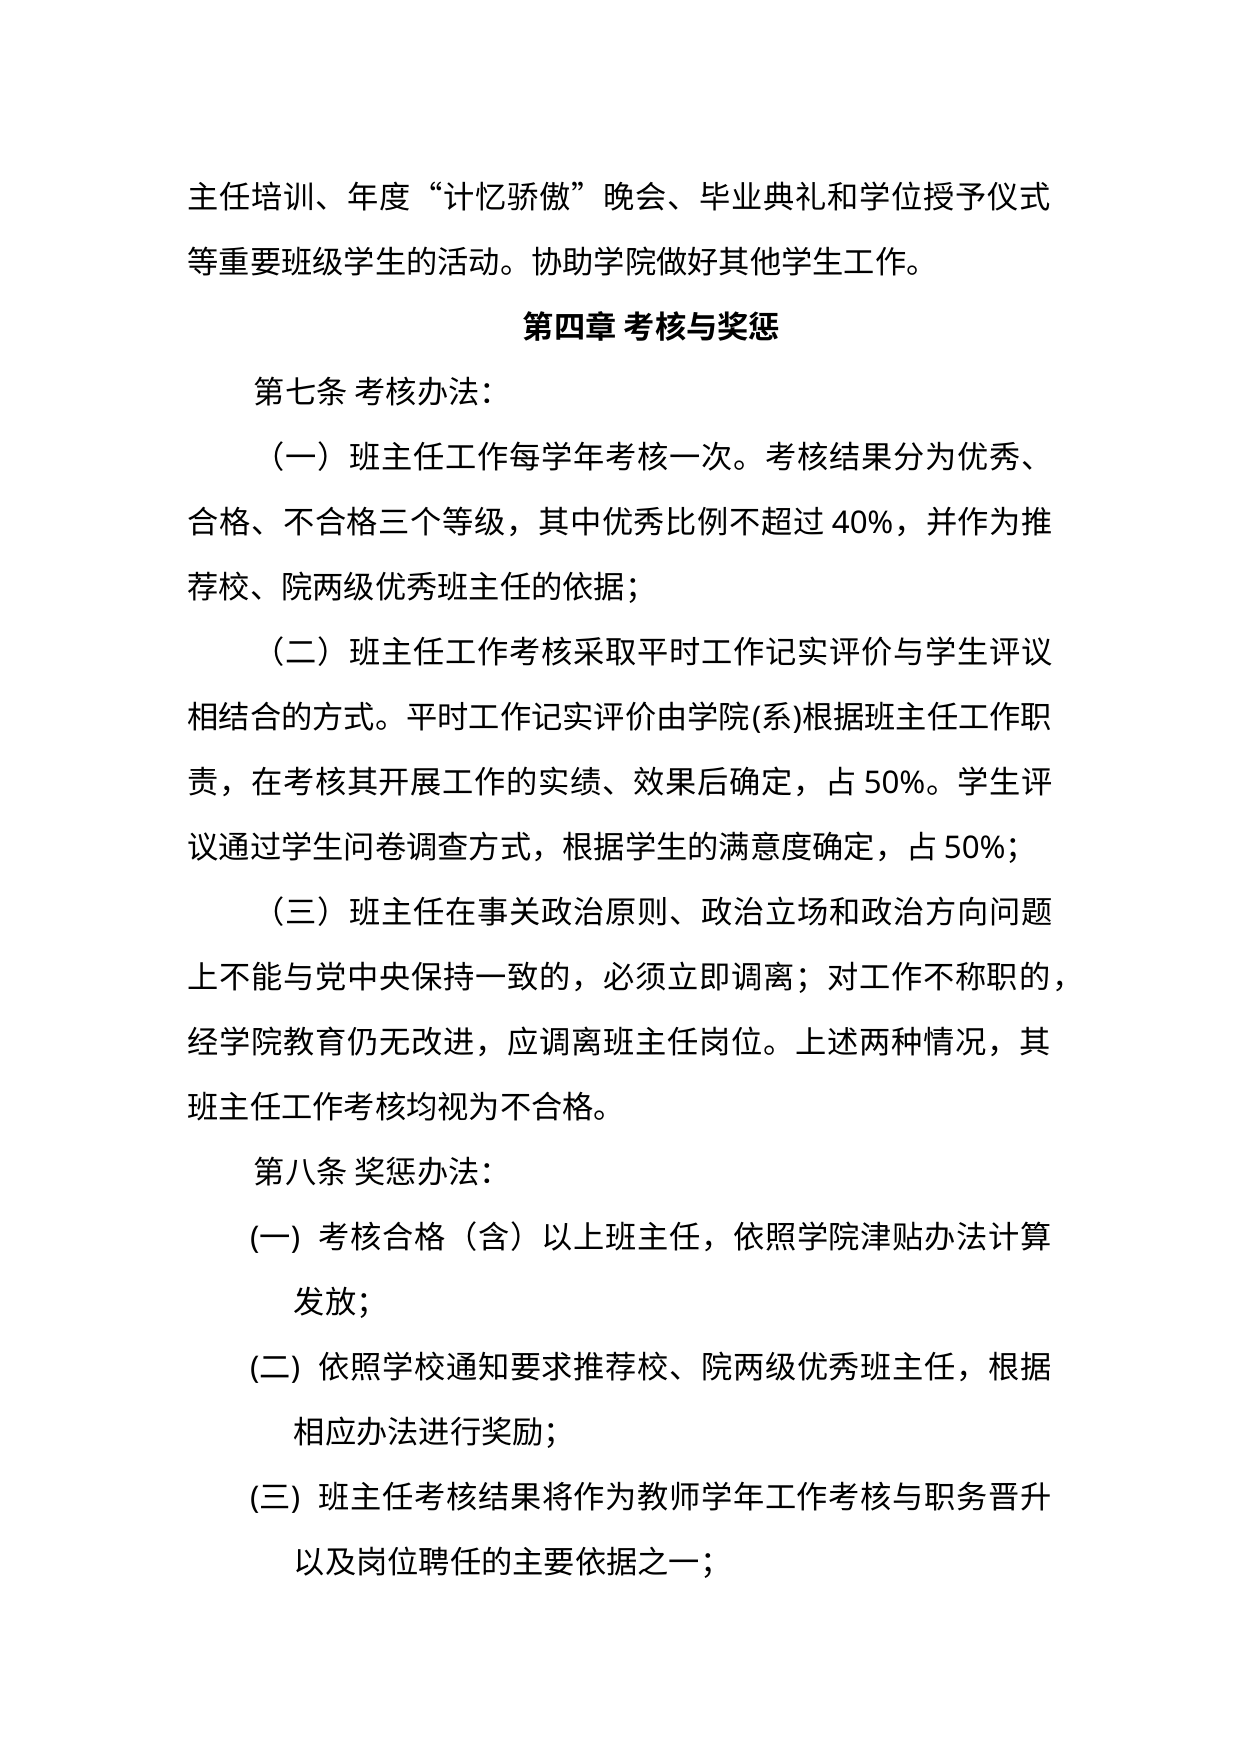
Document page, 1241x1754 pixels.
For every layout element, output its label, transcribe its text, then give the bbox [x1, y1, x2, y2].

list 考核合格（含）以上班主任，依照学院津贴办法计算发放； [250, 1202, 1053, 1332]
text 第四章 考核与奖惩 [187, 292, 1053, 357]
list 依照学校通知要求推荐校、院两级优秀班主任，根据相应办法进行奖励； [250, 1332, 1053, 1462]
list 班主任考核结果将作为教师学年工作考核与职务晋升以及岗位聘任的主要依据之一； [250, 1462, 1053, 1592]
text 第七条 考核办法： [187, 357, 1053, 422]
text 第八条 奖惩办法： [187, 1137, 1053, 1202]
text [187, 162, 1053, 292]
text （一）班主任工作每学年考核一次。考核结果分为优秀、合格、不合格三个等级，其中优秀比例不超过40%，并作为推荐校、院两级优秀班主任的依据； [187, 422, 1053, 617]
text （三）班主任在事关政治原则、政治立场和政治方向问题上不能与党中央保持一致的，必须立即调离；对工作不称职的，经学院教育仍无改进，应调离班主任岗位。上述两种情况，其班主任工作考核均视为不合格。 [187, 877, 1053, 1137]
text （二）班主任工作考核采取平时工作记实评价与学生评议相结合的方式。平时工作记实评价由学院(系)根据班主任工作职责，在考核其开展工作的实绩、效果后确定，占50%。学生评议通过学生问卷调查方式，根据学生的满意度确定，占50%； [187, 617, 1053, 877]
